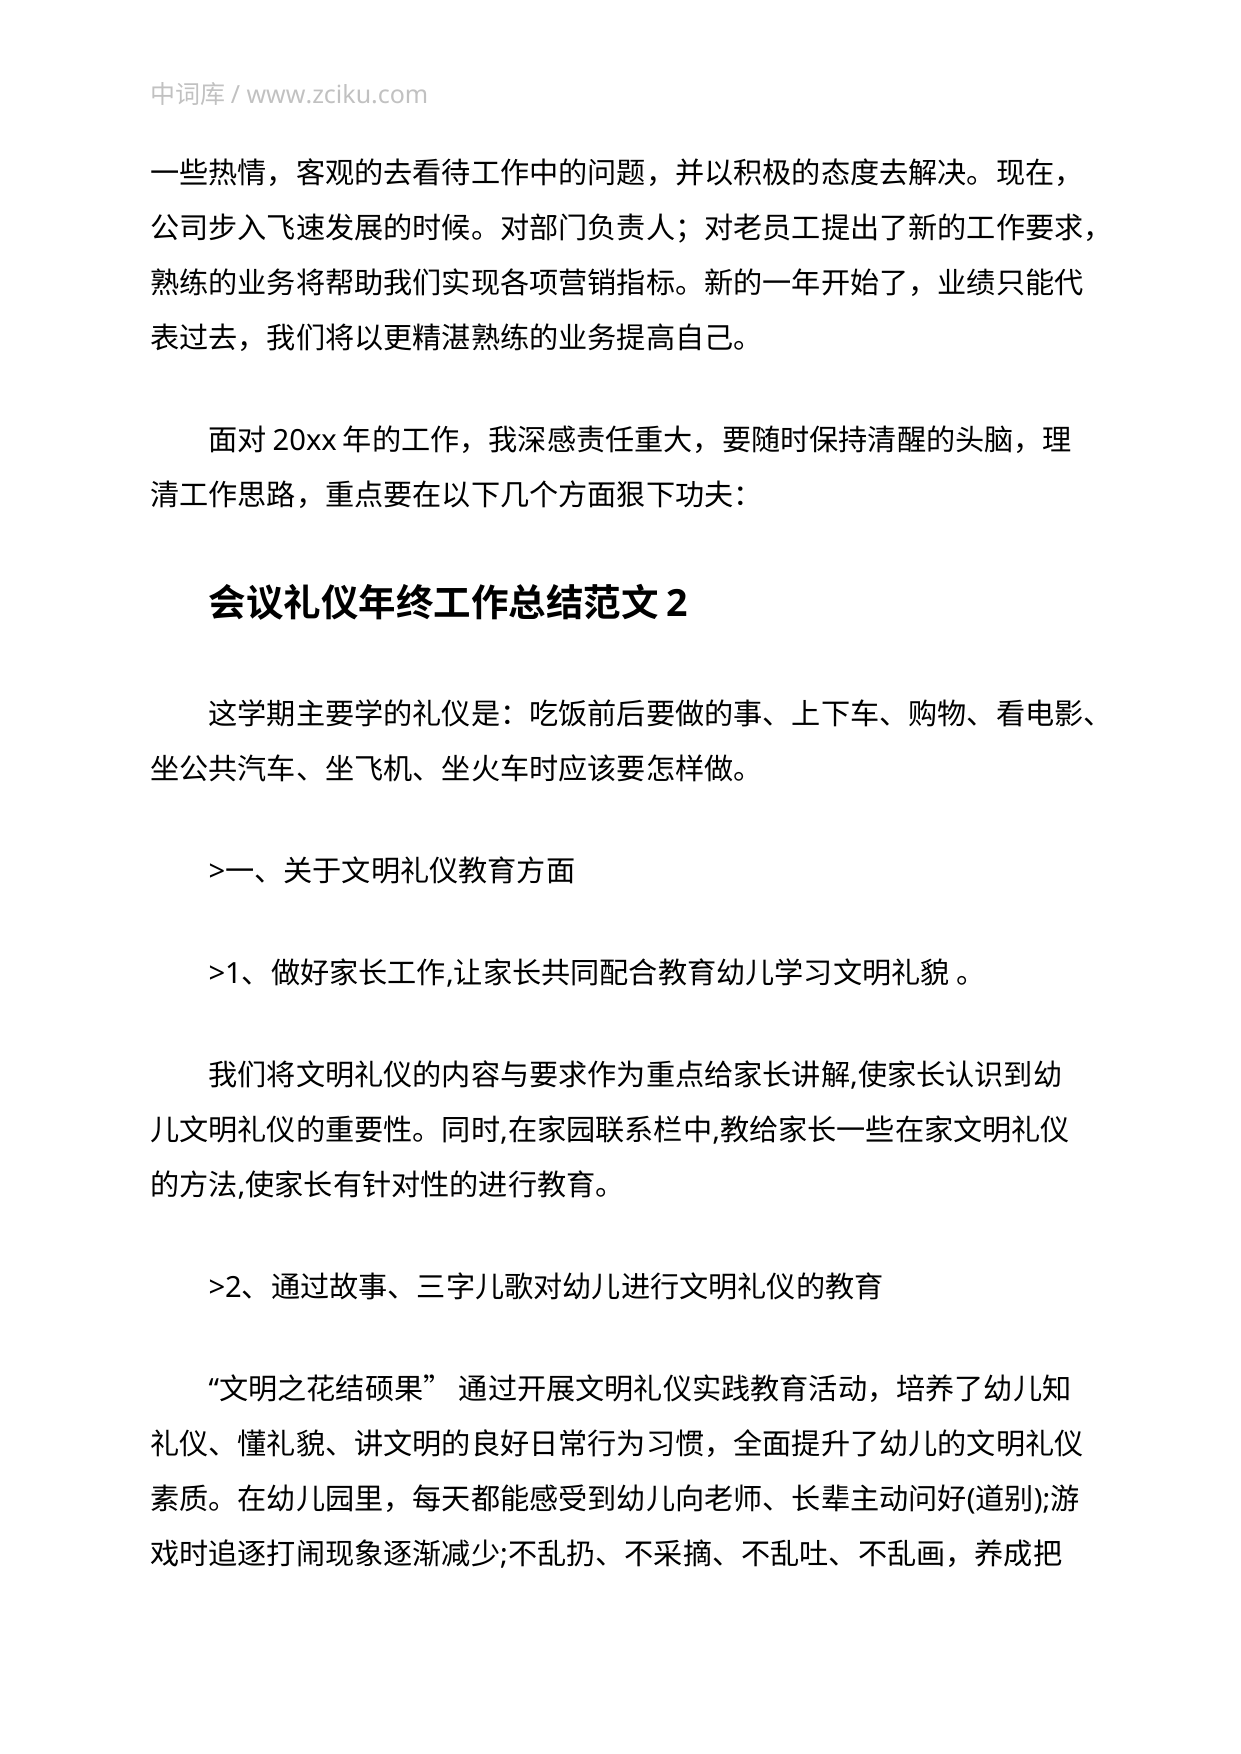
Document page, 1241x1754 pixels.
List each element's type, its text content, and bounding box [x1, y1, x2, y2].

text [150, 1365, 1090, 1573]
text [150, 150, 1090, 357]
text >1、做好家长工作,让家长共同配合教育幼儿学习文明礼貌 。 [150, 949, 1090, 992]
text 面对20xx年的工作，我深感责任重大，要随时保持清醒的头脑，理清工作思路，重点要在以下几个方面狠下功夫： [150, 416, 1090, 514]
text 会议礼仪年终工作总结范文2 [150, 573, 1090, 628]
text 这学期主要学的礼仪是：吃饭前后要做的事、上下车、购物、看电影、坐公共汽车、坐飞机、坐火车时应该要怎样做。 [150, 691, 1090, 788]
text 我们将文明礼仪的内容与要求作为重点给家长讲解,使家长认识到幼儿文明礼仪的重要性。同时,在家园联系栏中,教给家长一些在家文明礼仪的方法,使家长有针对性的进行教育。 [150, 1051, 1090, 1204]
text >2、通过故事、三字儿歌对幼儿进行文明礼仪的教育 [150, 1263, 1090, 1306]
text >一、关于文明礼仪教育方面 [150, 847, 1090, 890]
